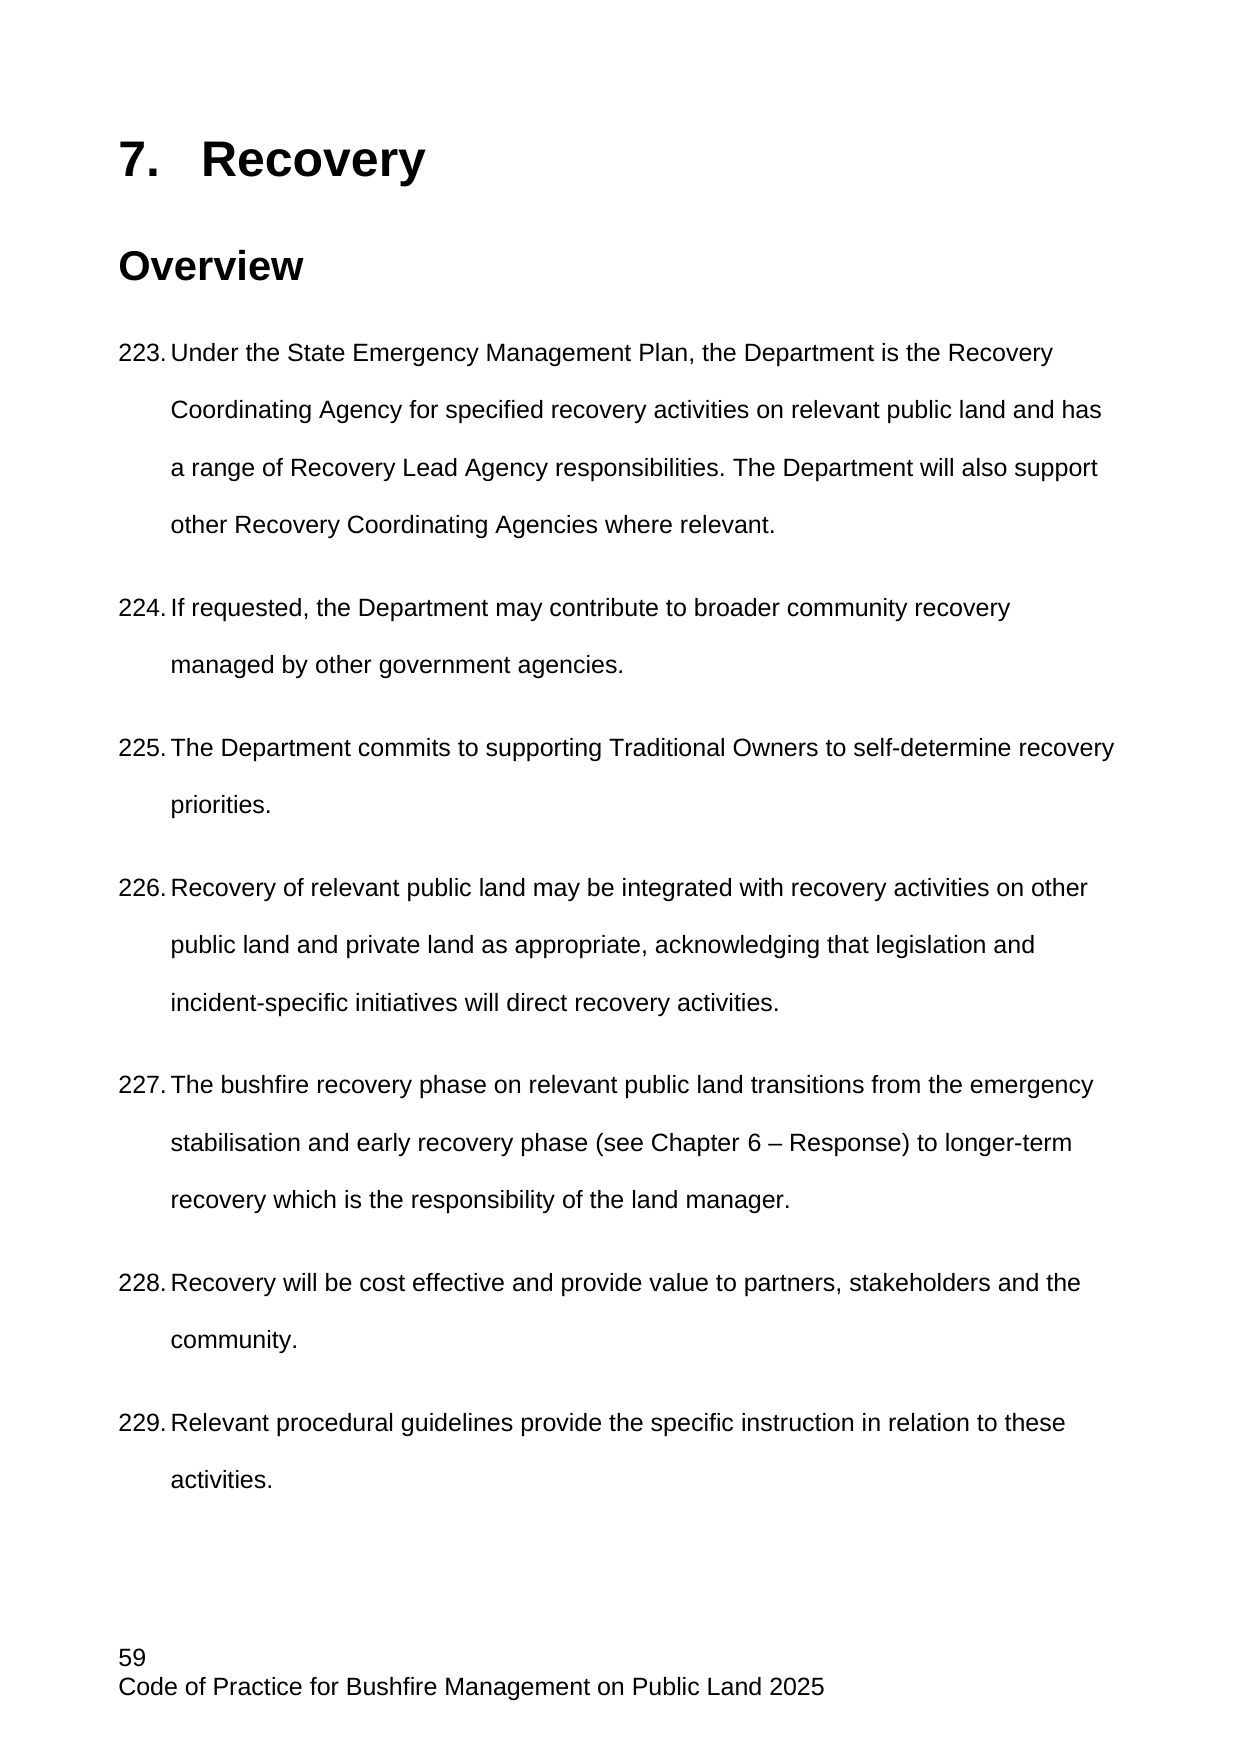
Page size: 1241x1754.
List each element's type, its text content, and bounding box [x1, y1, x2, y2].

text The Department commits to supporting Traditional Owners to self-determine recovery priorities. [118, 733, 1122, 819]
subtitle Recovery [118, 118, 1122, 191]
text Relevant procedural guidelines provide the specific instruction in relation to these activities. [118, 1408, 1122, 1494]
text Recovery of relevant public land may be integrated with recovery activities on other public land and private land as appropriate, acknowledging that legislation and incident-specific initiatives will direct recovery activities. [118, 873, 1122, 1017]
text If requested, the Department may contribute to broader community recovery managed by other government agencies. [118, 593, 1122, 679]
text Recovery will be cost effective and provide value to partners, stakeholders and the community. [118, 1268, 1122, 1354]
text Under the State Emergency Management Plan, the Department is the Recovery Coordinating Agency for specified recovery activities on relevant public land and has a range of Recovery Lead Agency responsibilities. The Department will also support other Recovery Coordinating Agencies where relevant. [118, 338, 1122, 539]
subtitle Overview [118, 241, 1122, 289]
